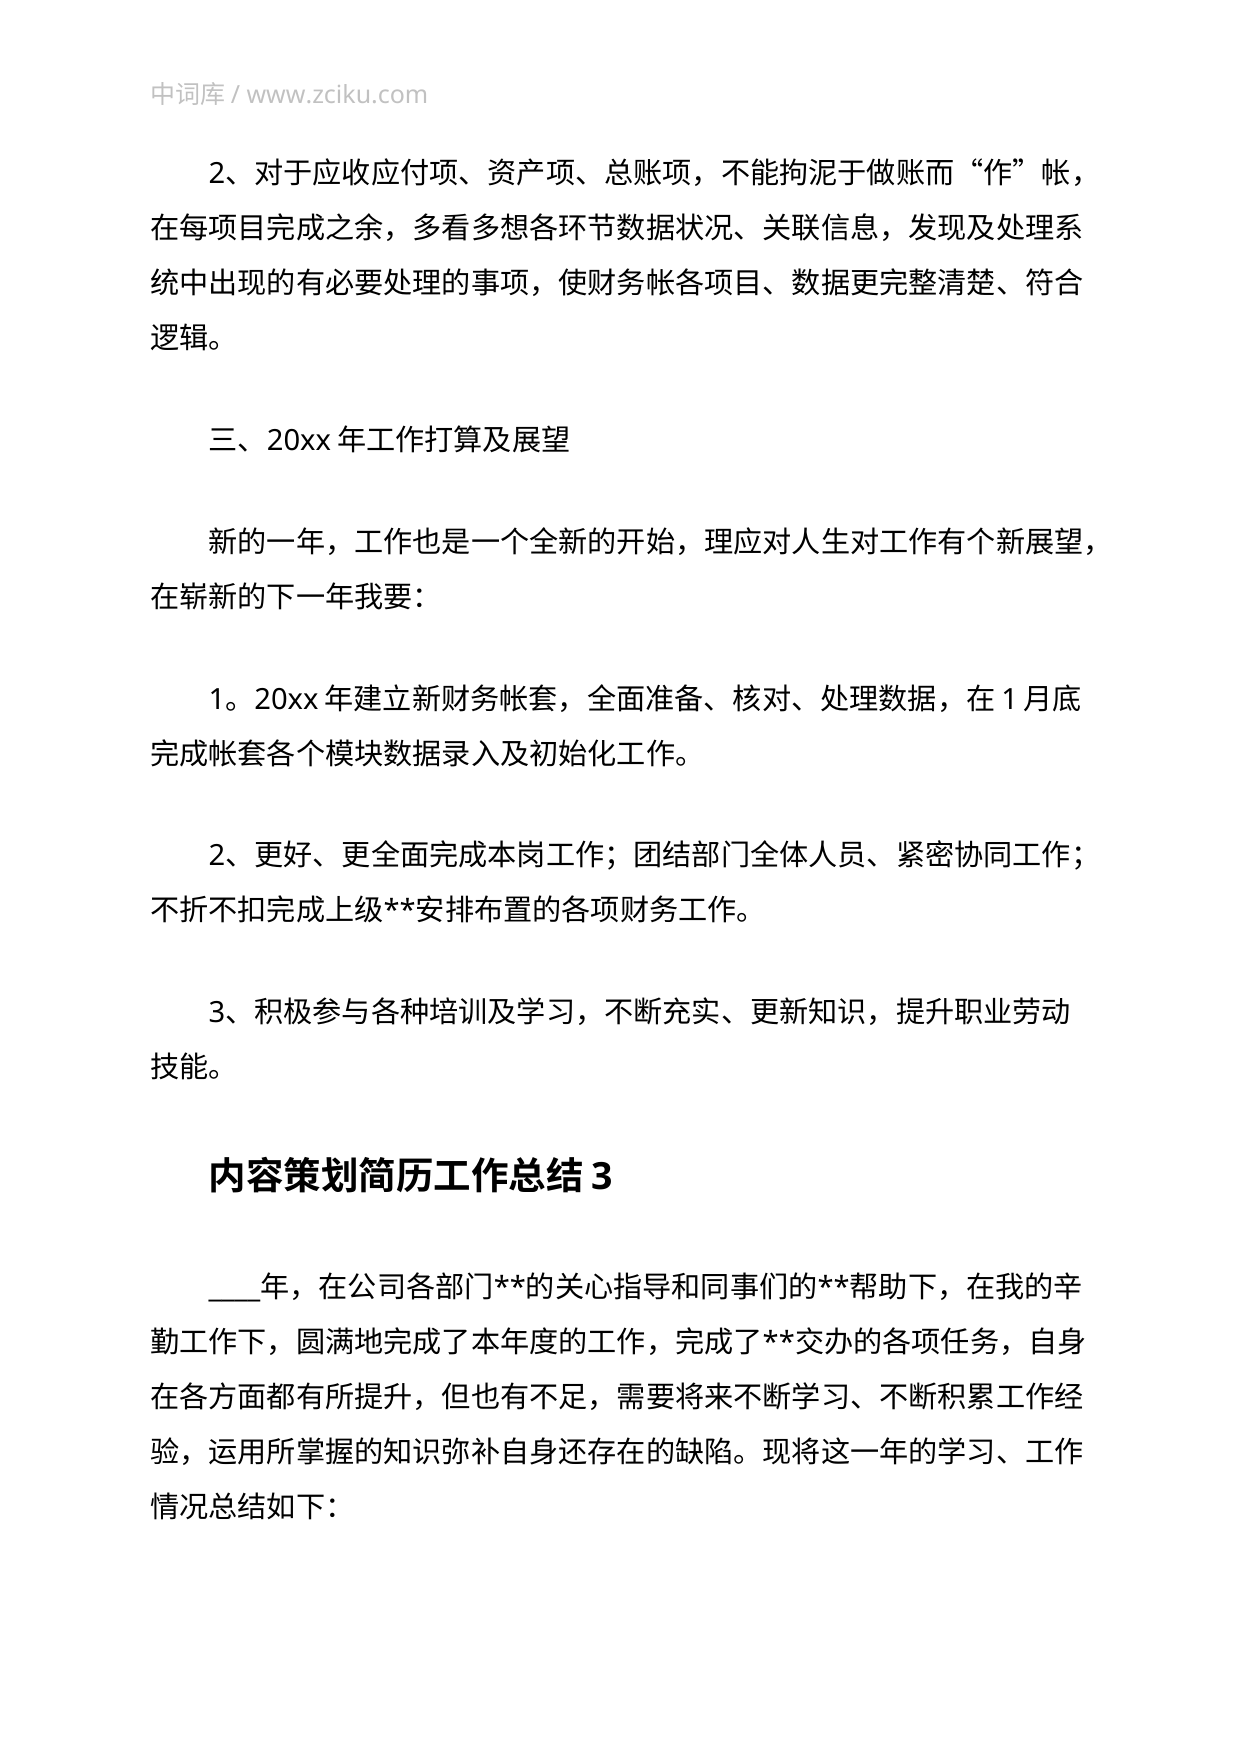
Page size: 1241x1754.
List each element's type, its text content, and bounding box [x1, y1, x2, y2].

text 1。20xx年建立新财务帐套，全面准备、核对、处理数据，在1月底完成帐套各个模块数据录入及初始化工作。 [150, 675, 1090, 772]
text 3、积极参与各种培训及学习，不断充实、更新知识，提升职业劳动技能。 [150, 989, 1090, 1086]
text ____年，在公司各部门**的关心指导和同事们的**帮助下，在我的辛勤工作下，圆满地完成了本年度的工作，完成了**交办的各项任务，自身在各方面都有所提升，但也有不足，需要将来不断学习、不断积累工作经验，运用所掌握的知识弥补自身还存在的缺陷。现将这一年的学习、工作情况总结如下： [150, 1263, 1090, 1525]
text 2、对于应收应付项、资产项、总账项，不能拘泥于做账而“作”帐，在每项目完成之余，多看多想各环节数据状况、关联信息，发现及处理系统中出现的有必要处理的事项，使财务帐各项目、数据更完整清楚、符合逻辑。 [150, 150, 1090, 357]
text 三、20xx年工作打算及展望 [150, 417, 1090, 459]
text 内容策划简历工作总结3 [150, 1146, 1090, 1200]
text 2、更好、更全面完成本岗工作；团结部门全体人员、紧密协同工作；不折不扣完成上级**安排布置的各项财务工作。 [150, 832, 1090, 929]
text 新的一年，工作也是一个全新的开始，理应对人生对工作有个新展望，在崭新的下一年我要： [150, 518, 1090, 616]
